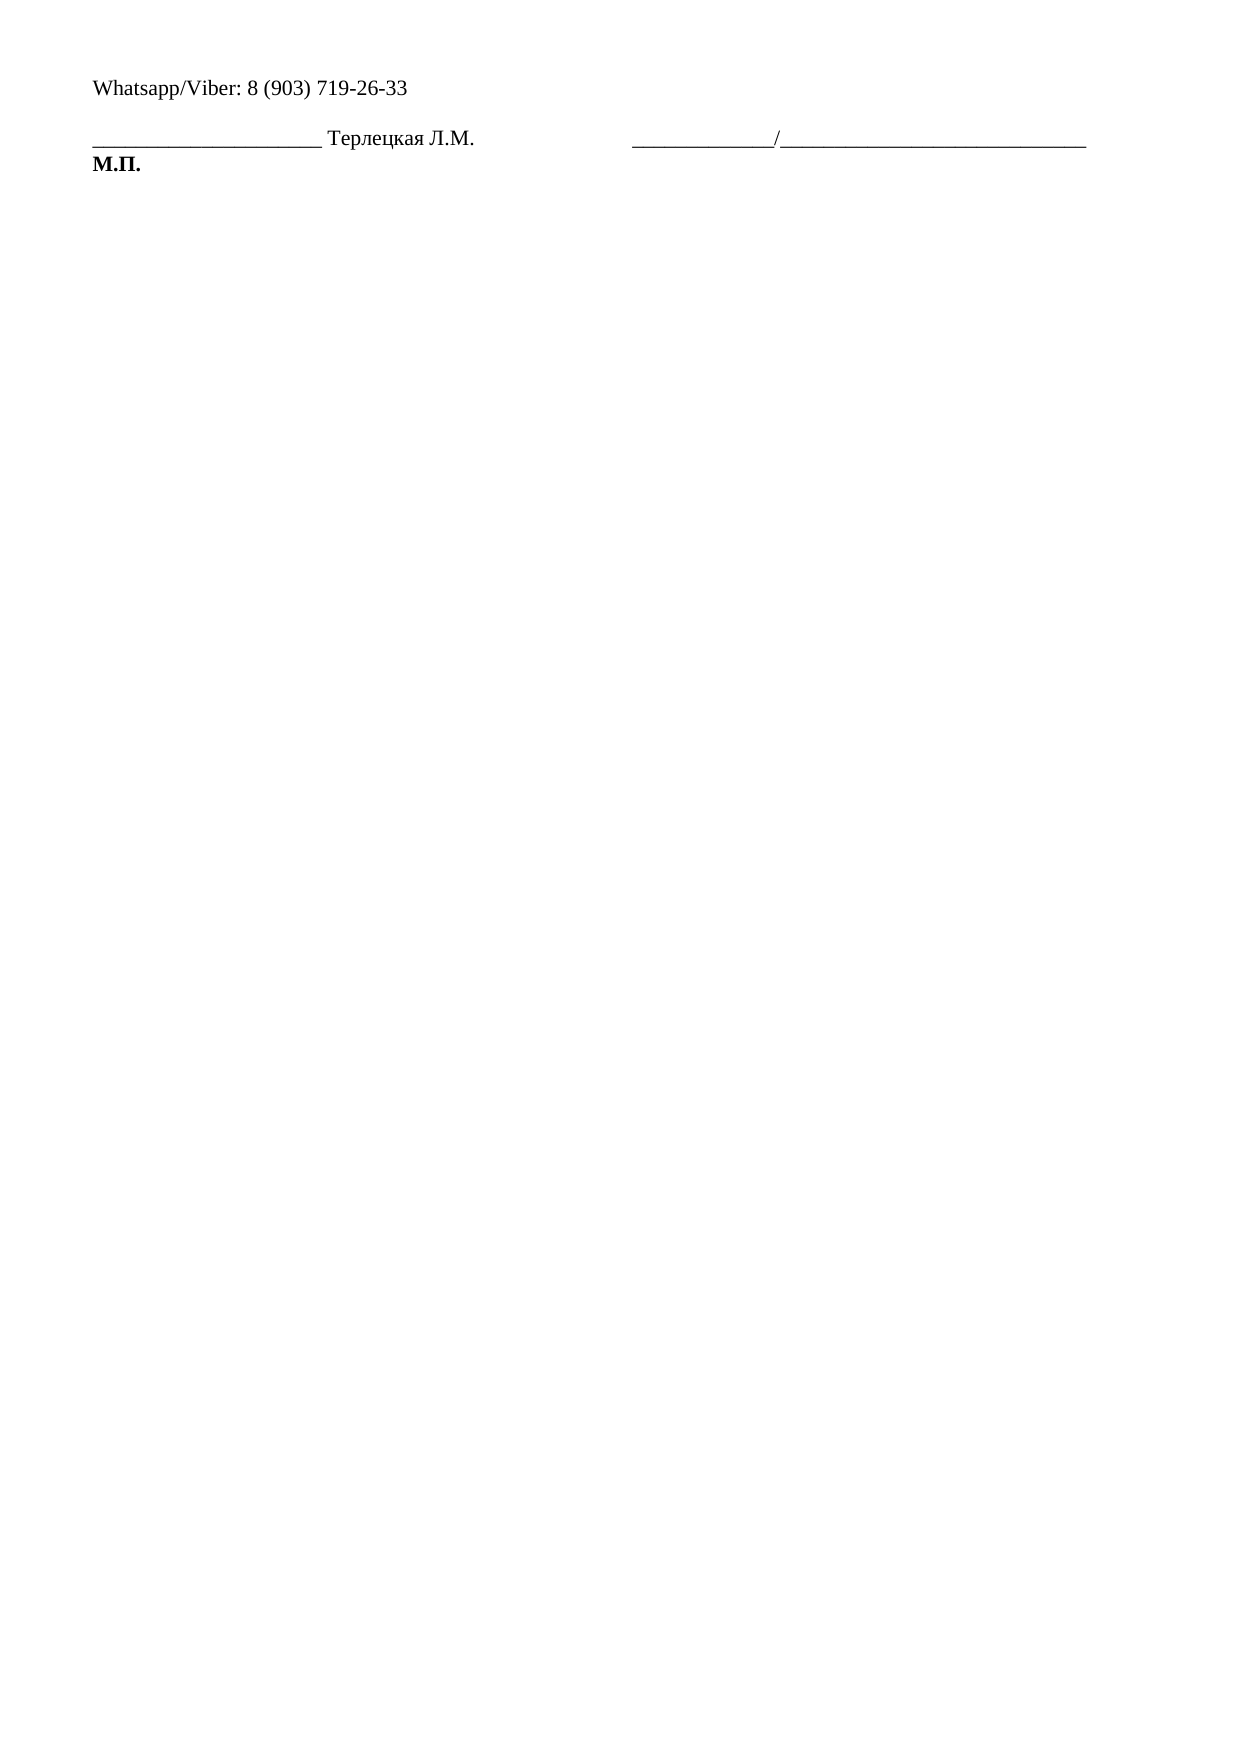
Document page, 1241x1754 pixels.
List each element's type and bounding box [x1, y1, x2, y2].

table_header [81, 75, 621, 201]
table_header [621, 75, 1167, 201]
